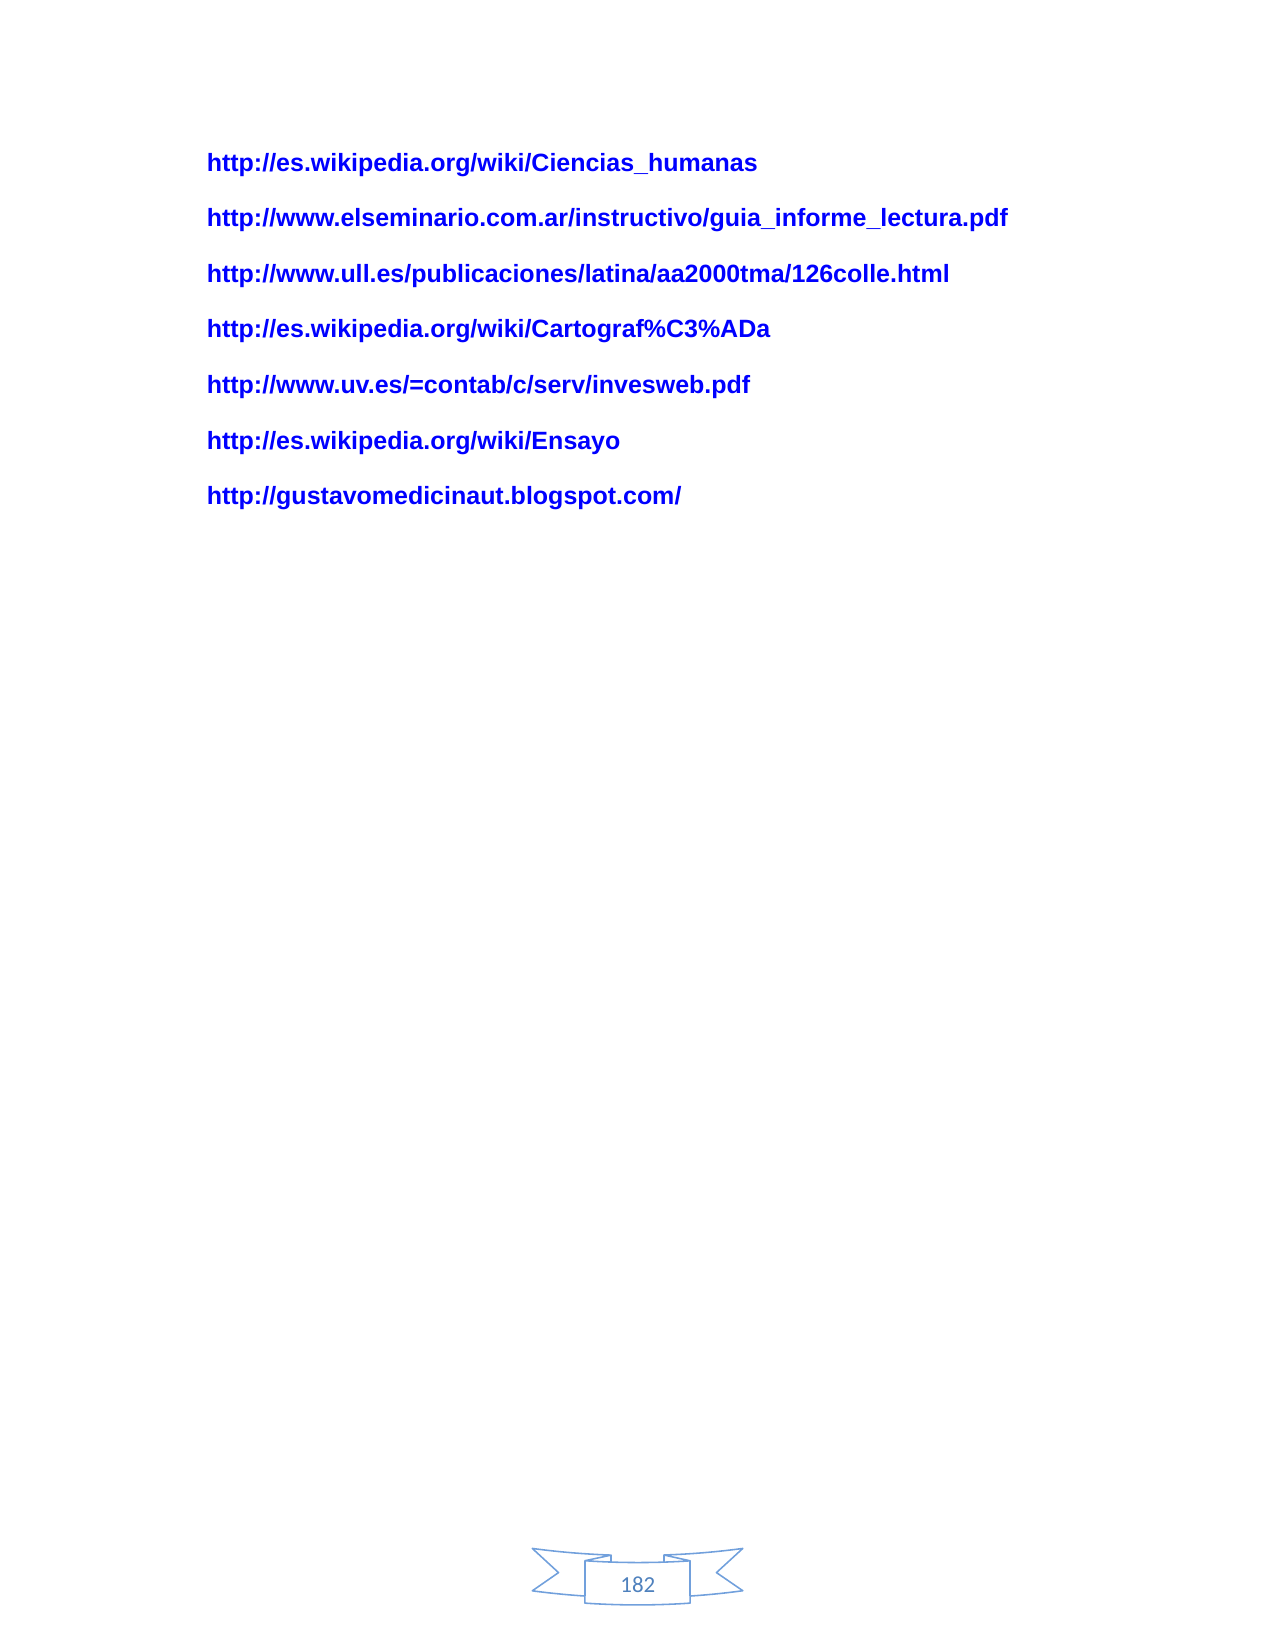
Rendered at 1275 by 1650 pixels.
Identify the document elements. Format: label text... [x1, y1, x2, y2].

text http://es.wikipedia.org/wiki/Ensayo [207, 426, 1098, 454]
text http://es.wikipedia.org/wiki/Ciencias_humanas [207, 148, 1098, 176]
text http://www.ull.es/publicaciones/latina/aa2000tma/126colle.html [207, 259, 1098, 288]
text http://www.uv.es/=contab/c/serv/invesweb.pdf [207, 370, 1098, 399]
text http://www.elseminario.com.ar/instructivo/guia_informe_lectura.pdf [207, 203, 1098, 232]
text http://gustavomedicinaut.blogspot.com/ [207, 481, 1098, 510]
text http://es.wikipedia.org/wiki/Cartograf%C3%ADa [207, 314, 1098, 343]
